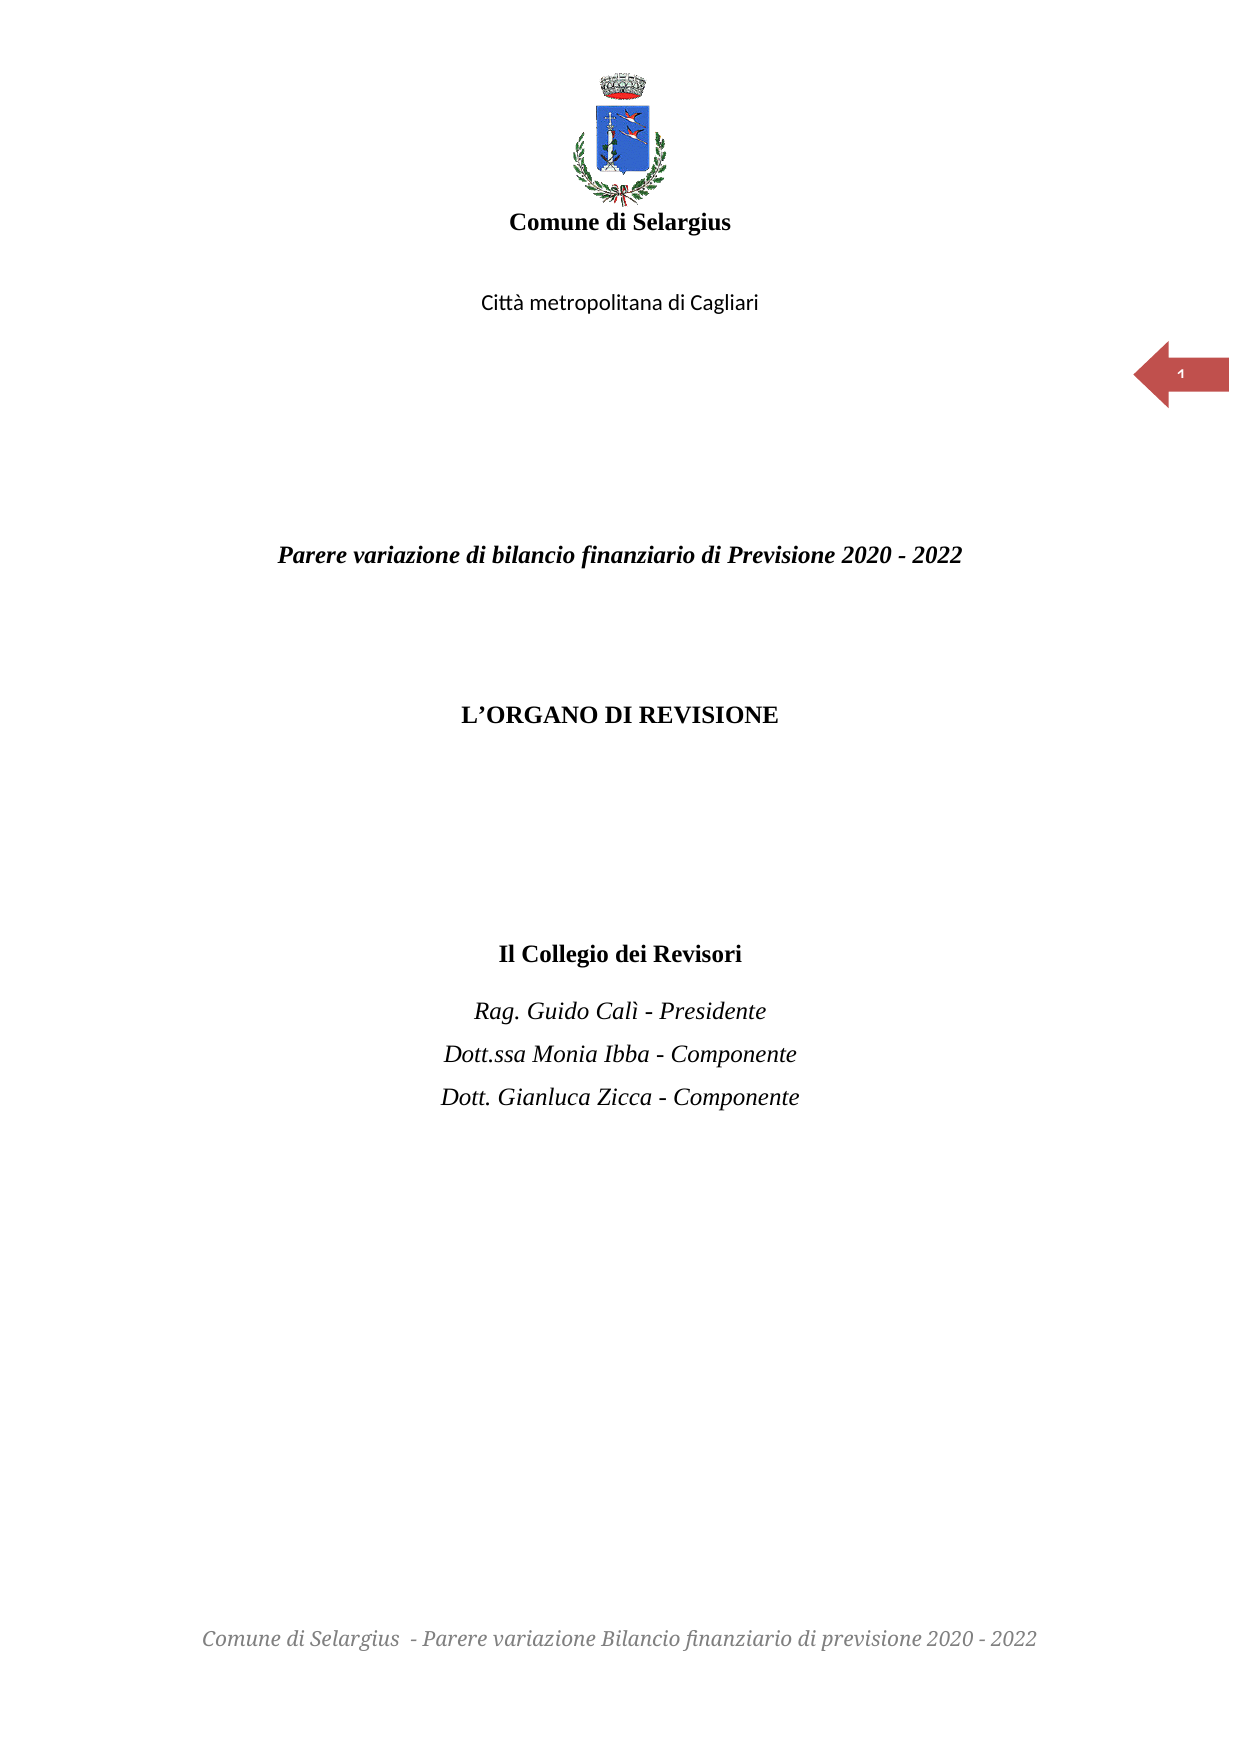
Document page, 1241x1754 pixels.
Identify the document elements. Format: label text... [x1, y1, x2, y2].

title Dott.ssa Monia Ibba - Componente [118, 1039, 1122, 1068]
text L’ORGANO DI REVISIONE [118, 700, 1122, 729]
title Rag. Guido Calì - Presidente [118, 996, 1122, 1025]
title Il Collegio dei Revisori [118, 939, 1122, 967]
title Parere variazione di bilancio finanziario di Previsione 2020 - 2022 [118, 540, 1122, 568]
picture [573, 73, 667, 207]
title Dott. Gianluca Zicca - Componente [118, 1082, 1122, 1111]
